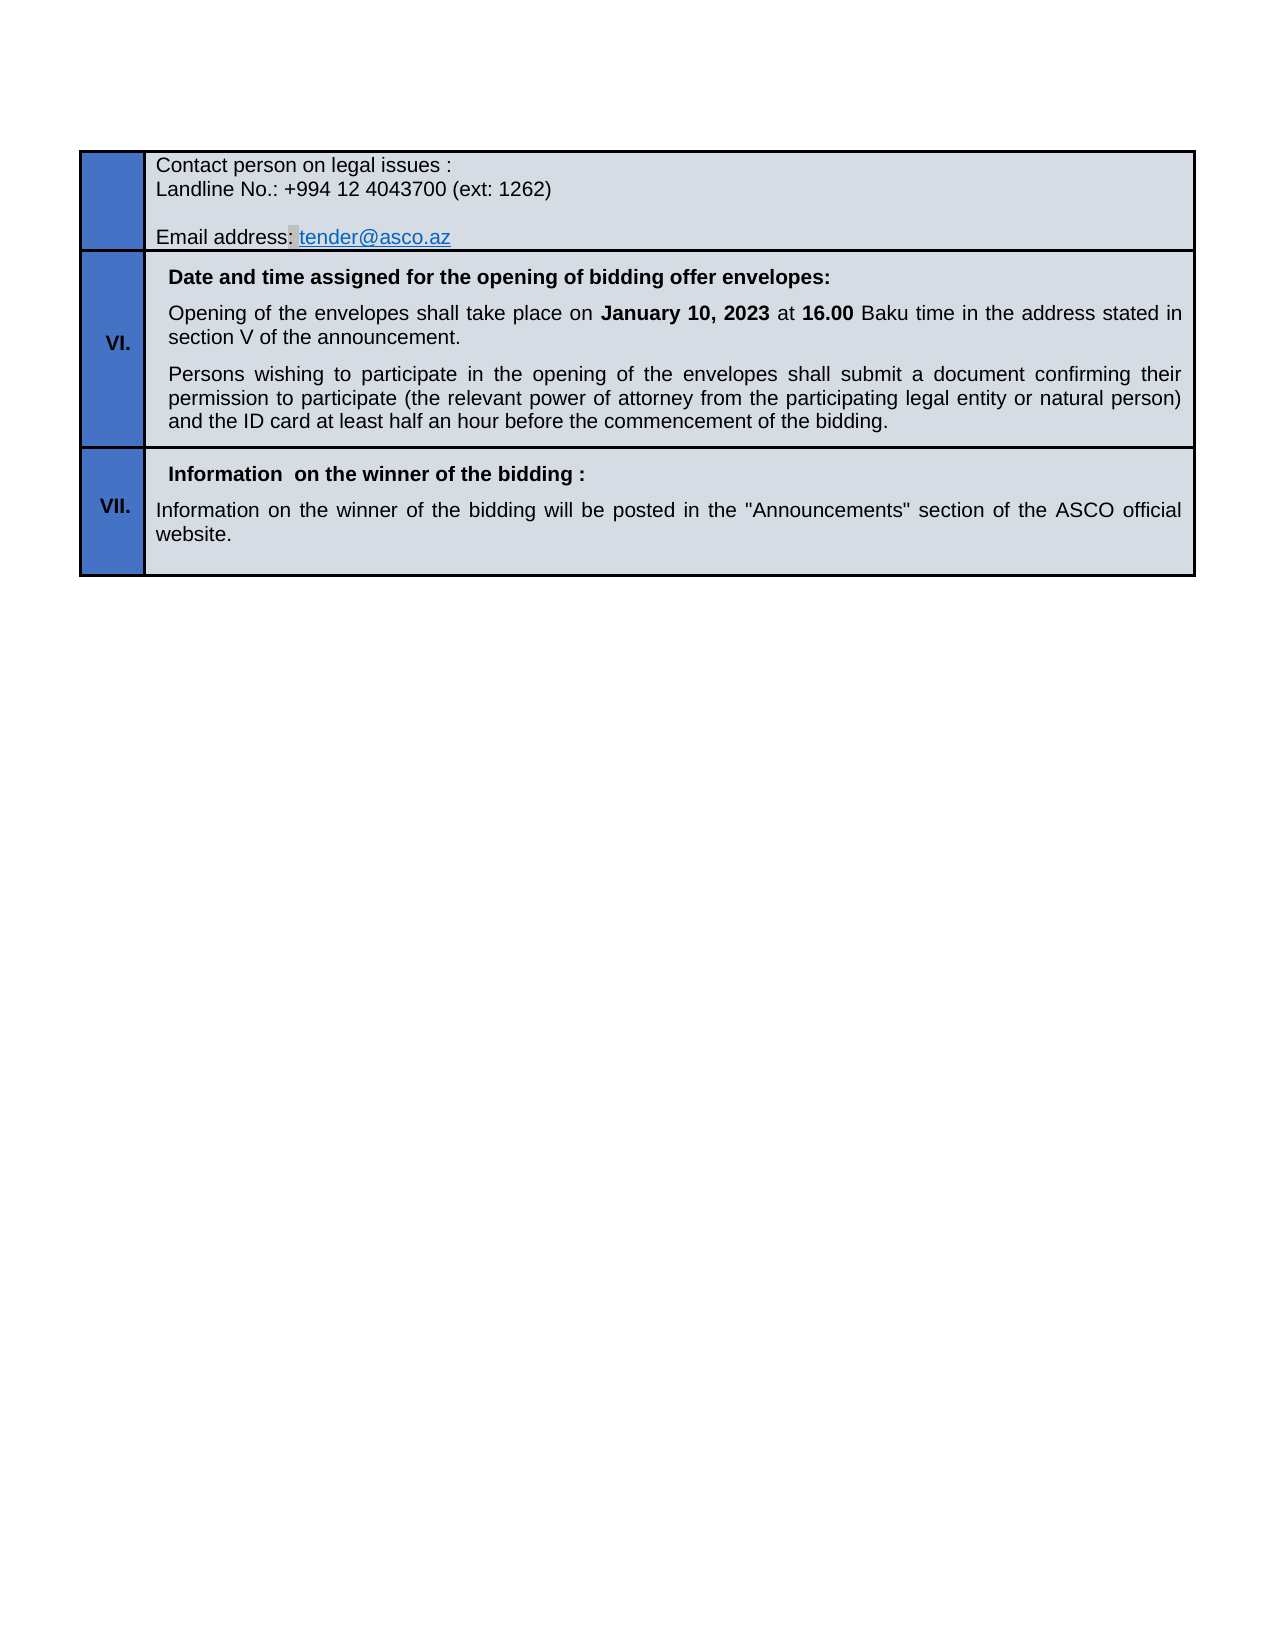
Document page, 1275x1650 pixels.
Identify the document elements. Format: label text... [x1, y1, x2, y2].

table_cell [82, 153, 143, 249]
table_cell Date and time assigned for the opening of bidding offer envelopes: Opening of the envelopes shall take place on January 10, 2023 at 16.00 Baku time in the address stated in section V of the announcement. Persons wishing to participate in the opening of the envelopes shall submit a document confirming their permission to participate (the relevant power of attorney from the participating legal entity or natural person) and the ID card at least half an hour before the commencement of the bidding. [146, 252, 1193, 446]
table_cell [82, 449, 143, 574]
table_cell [146, 153, 1193, 249]
table_cell [82, 252, 143, 446]
table_cell Information on the winner of the bidding : Information on the winner of the bidding will be posted in the "Announcements" section of the ASCO official website. [146, 449, 1193, 574]
